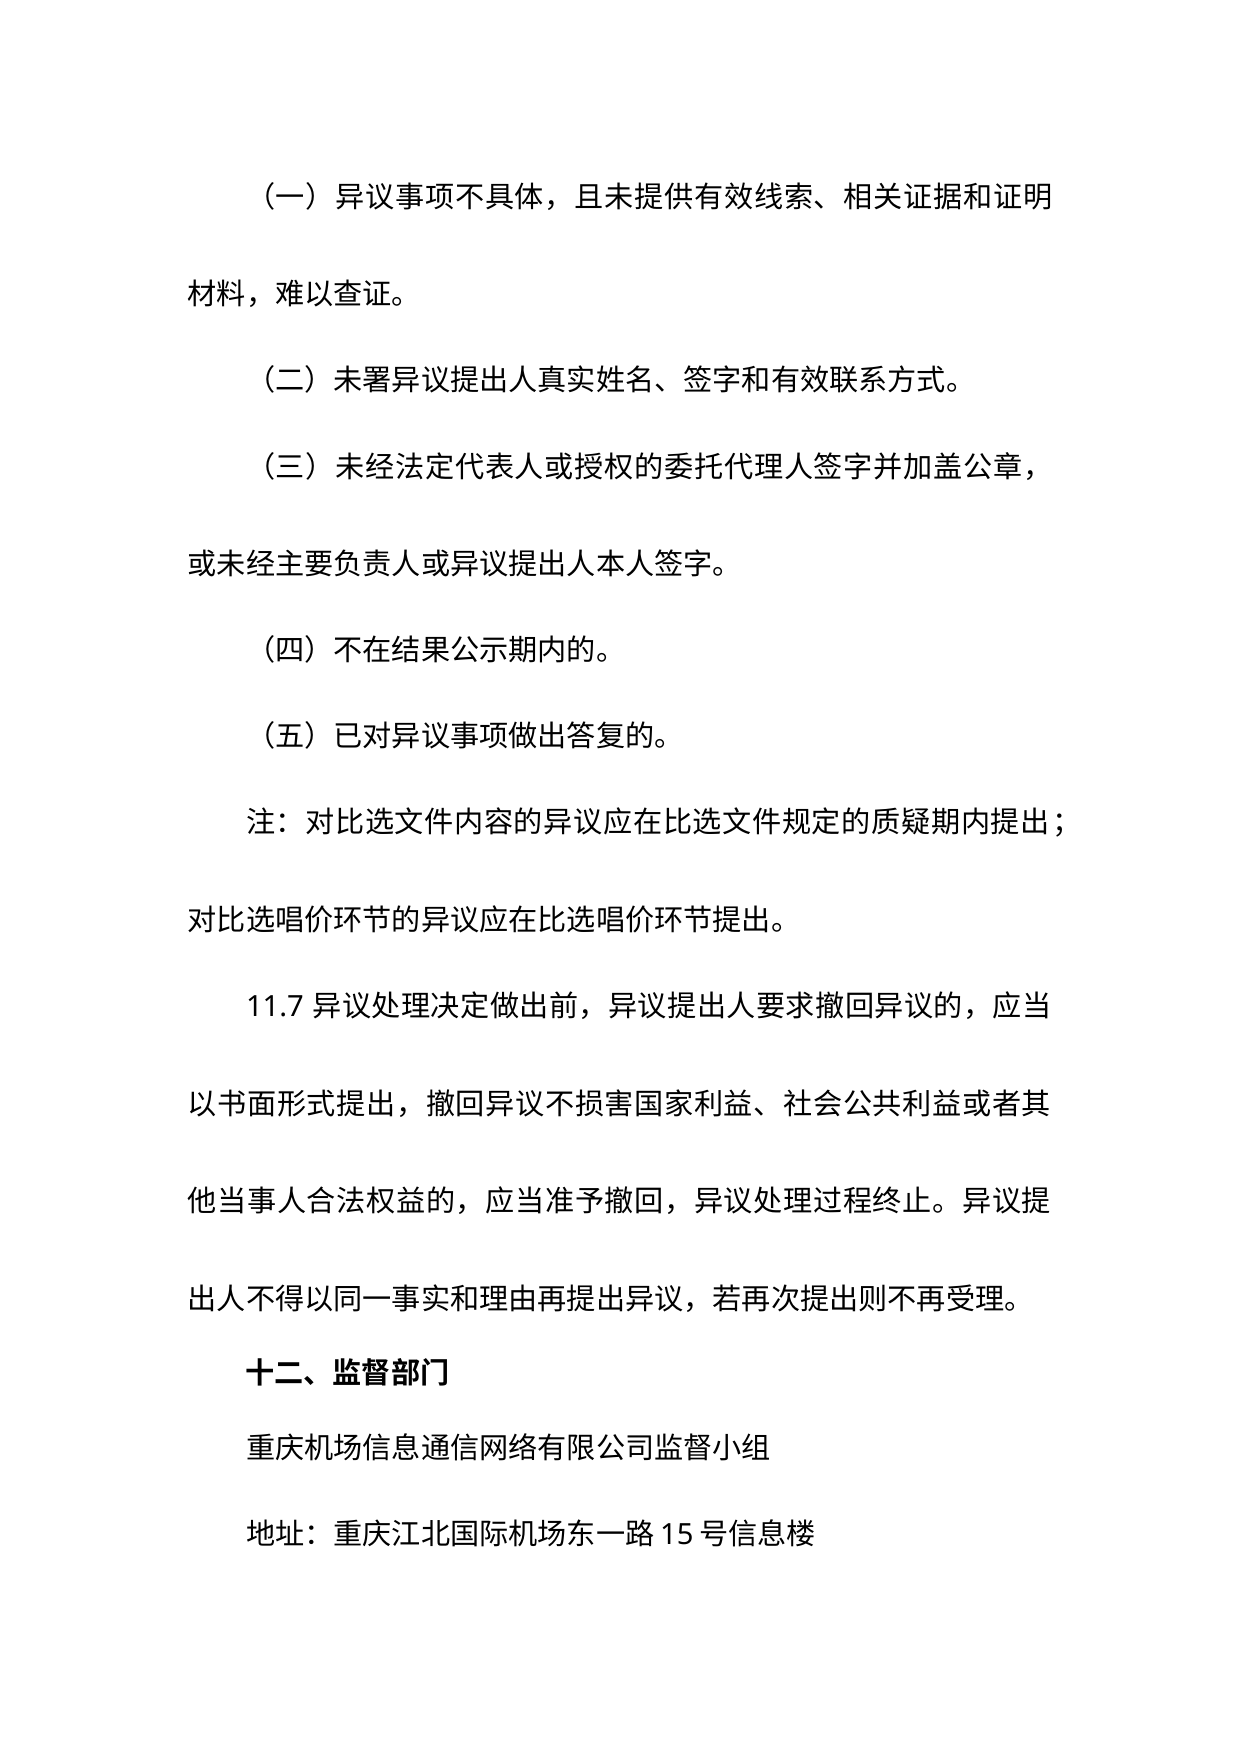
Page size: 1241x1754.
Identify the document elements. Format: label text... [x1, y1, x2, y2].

text 注：对比选文件内容的异议应在比选文件规定的质疑期内提出；对比选唱价环节的异议应在比选唱价环节提出。 [187, 788, 1053, 950]
text （四）不在结果公示期内的。 [187, 615, 1053, 680]
text （一）异议事项不具体，且未提供有效线索、相关证据和证明材料，难以查证。 [187, 162, 1053, 324]
text 十二、监督部门 [187, 1350, 1053, 1392]
text （五）已对异议事项做出答复的。 [187, 702, 1053, 767]
text 重庆机场信息通信网络有限公司监督小组 [187, 1413, 1053, 1478]
text （二）未署异议提出人真实姓名、签字和有效联系方式。 [187, 346, 1053, 411]
text 11.7 异议处理决定做出前，异议提出人要求撤回异议的，应当以书面形式提出，撤回异议不损害国家利益、社会公共利益或者其他当事人合法权益的，应当准予撤回，异议处理过程终止。异议提出人不得以同一事实和理由再提出异议，若再次提出则不再受理。 [187, 971, 1053, 1329]
text （三）未经法定代表人或授权的委托代理人签字并加盖公章，或未经主要负责人或异议提出人本人签字。 [187, 432, 1053, 594]
text 地址：重庆江北国际机场东一路15号信息楼 [187, 1499, 1053, 1564]
